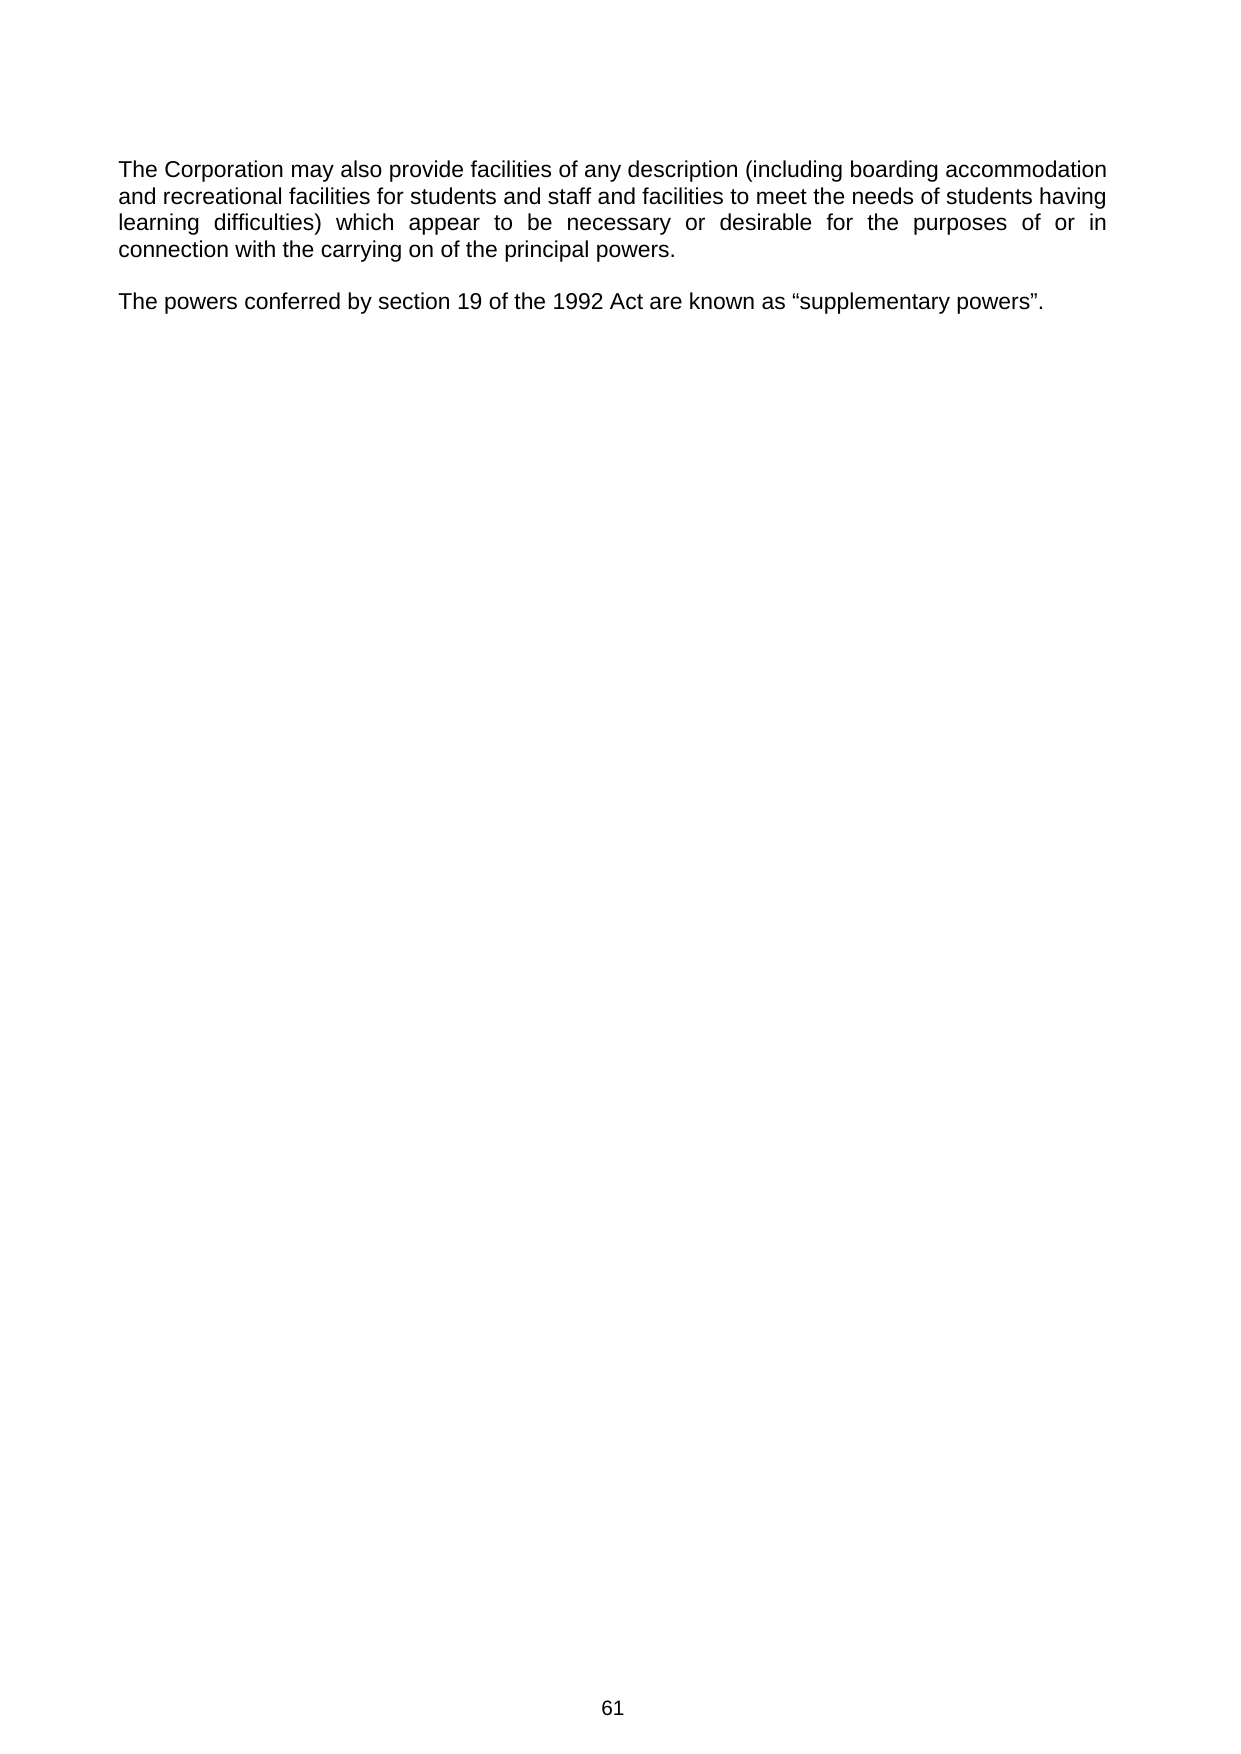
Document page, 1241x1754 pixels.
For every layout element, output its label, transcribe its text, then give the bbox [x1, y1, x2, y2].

text The Corporation may also provide facilities of any description (including boarding accommodation and recreational facilities for students and staff and facilities to meet the needs of students having learning difficulties) which appear to be necessary or desirable for the purposes of or in connection with the carrying on of the principal powers. [118, 156, 1107, 262]
text The powers conferred by section 19 of the 1992 Act are known as “supplementary powers”. [118, 288, 1107, 314]
